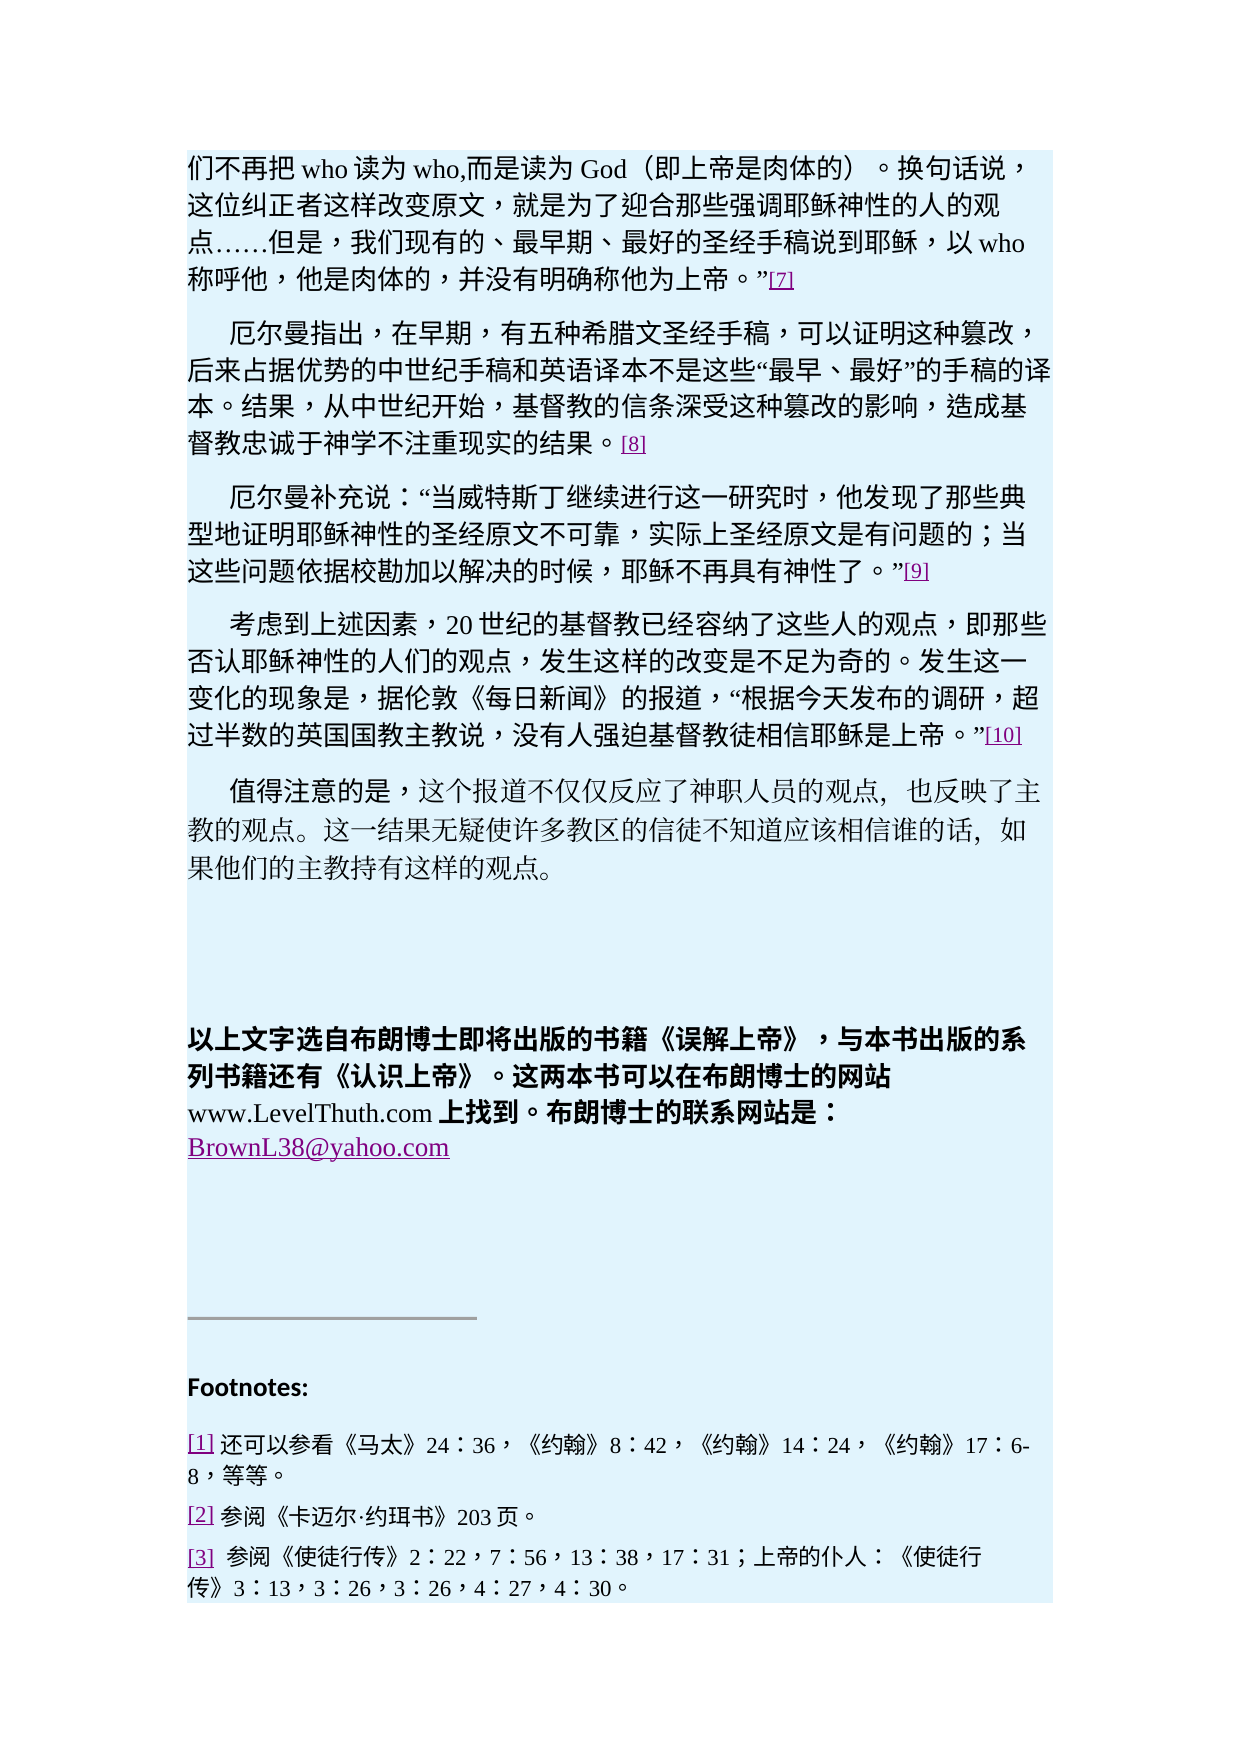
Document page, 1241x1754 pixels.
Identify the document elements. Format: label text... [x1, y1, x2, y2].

text Footnotes: [187, 1370, 1053, 1403]
text [1] 还可以参看《马太》24：36，《约翰》8：42，《约翰》14：24，《约翰》17：6-8，等等。 [187, 1428, 1053, 1491]
text 以上文字选自布朗博士即将出版的书籍《误解上帝》，与本书出版的系列书籍还有《认识上帝》。这两本书可以在布朗博士的网站www.LevelThuth.com上找到。布朗博士的联系网站是：BrownL38@yahoo.com [187, 1020, 1053, 1162]
text 厄尔曼补充说：“当威特斯丁继续进行这一研究时，他发现了那些典型地证明耶稣神性的圣经原文不可靠，实际上圣经原文是有问题的；当这些问题依据校勘加以解决的时候，耶稣不再具有神性了。”[9] [187, 478, 1053, 589]
text [3] 参阅《使徒行传》2：22，7：56，13：38，17：31；上帝的仆人：《使徒行传》3：13，3：26，3：26，4：27，4：30。 [187, 1541, 1053, 1603]
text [187, 150, 1053, 297]
text 值得注意的是，这个报道不仅仅反应了神职人员的观点，也反映了主教的观点。这一结果无疑使许多教区的信徒不知道应该相信谁的话，如果他们的主教持有这样的观点。 [187, 770, 1053, 887]
text 考虑到上述因素，20世纪的基督教已经容纳了这些人的观点，即那些否认耶稣神性的人们的观点，发生这样的改变是不足为奇的。发生这一变化的现象是，据伦敦《每日新闻》的报道，“根据今天发布的调研，超过半数的英国国教主教说，没有人强迫基督教徒相信耶稣是上帝。”[10] [187, 606, 1053, 753]
text 厄尔曼指出，在早期，有五种希腊文圣经手稿，可以证明这种篡改，后来占据优势的中世纪手稿和英语译本不是这些“最早、最好”的手稿的译本。结果，从中世纪开始，基督教的信条深受这种篡改的影响，造成基督教忠诚于神学不注重现实的结果。[8] [187, 314, 1053, 462]
text [2] 参阅《卡迈尔·约珥书》203页。 [187, 1500, 1053, 1532]
